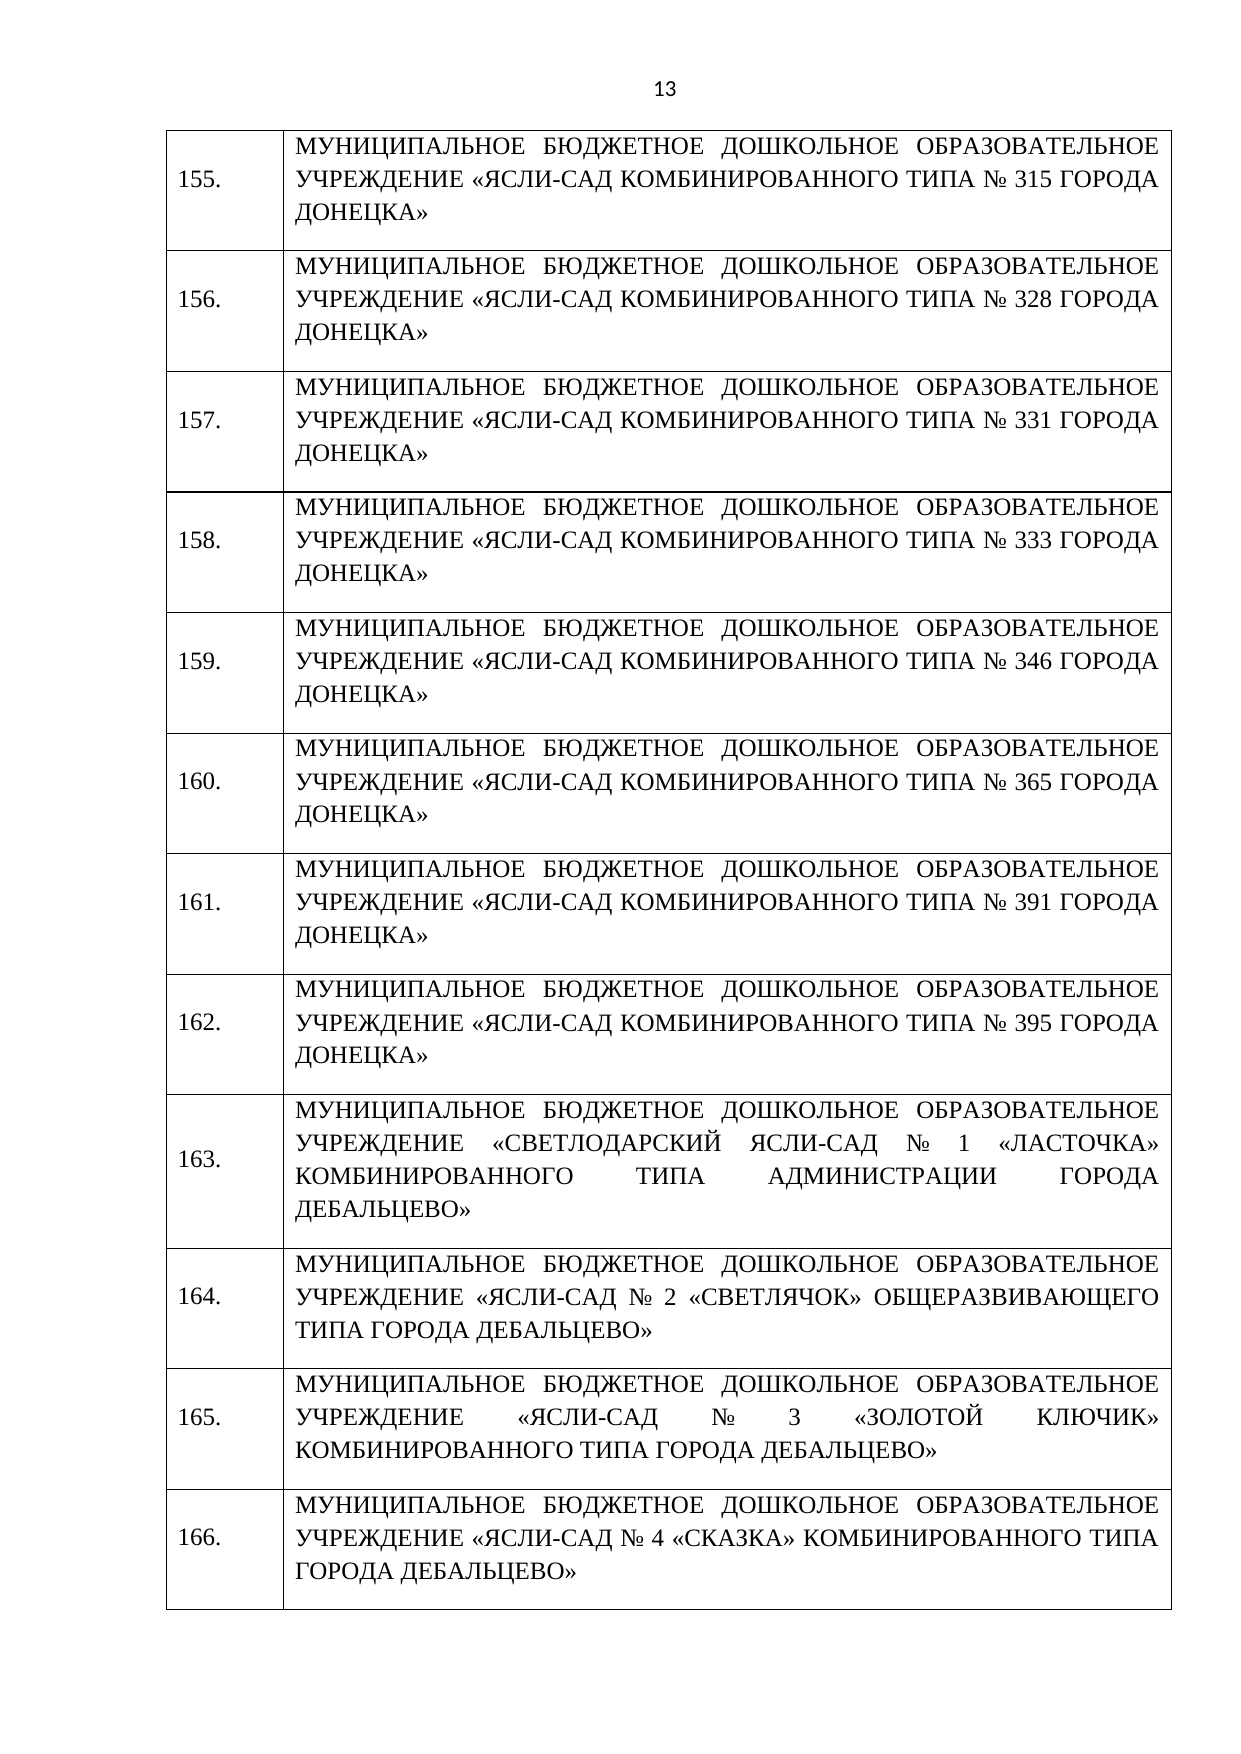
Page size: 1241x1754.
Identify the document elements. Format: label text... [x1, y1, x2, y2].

table_cell МУНИЦИПАЛЬНОЕ БЮДЖЕТНОЕ ДОШКОЛЬНОЕ ОБРАЗОВАТЕЛЬНОЕ УЧРЕЖДЕНИЕ «ЯСЛИ-САД КОМБИНИРОВАННОГО ТИПА № 391 ГОРОДА ДОНЕЦКА» [284, 854, 1171, 973]
table_cell МУНИЦИПАЛЬНОЕ БЮДЖЕТНОЕ ДОШКОЛЬНОЕ ОБРАЗОВАТЕЛЬНОЕ УЧРЕЖДЕНИЕ «ЯСЛИ-САД № 3 «ЗОЛОТОЙ КЛЮЧИК» КОМБИНИРОВАННОГО ТИПА ГОРОДА ДЕБАЛЬЦЕВО» [284, 1369, 1171, 1489]
table_cell МУНИЦИПАЛЬНОЕ БЮДЖЕТНОЕ ДОШКОЛЬНОЕ ОБРАЗОВАТЕЛЬНОЕ УЧРЕЖДЕНИЕ «ЯСЛИ-САД КОМБИНИРОВАННОГО ТИПА № 328 ГОРОДА ДОНЕЦКА» [284, 251, 1171, 371]
table_cell [167, 1249, 283, 1368]
table_cell МУНИЦИПАЛЬНОЕ БЮДЖЕТНОЕ ДОШКОЛЬНОЕ ОБРАЗОВАТЕЛЬНОЕ УЧРЕЖДЕНИЕ «ЯСЛИ-САД КОМБИНИРОВАННОГО ТИПА № 365 ГОРОДА ДОНЕЦКА» [284, 734, 1171, 853]
table_cell [167, 1095, 283, 1248]
table_cell [167, 975, 283, 1094]
table_cell МУНИЦИПАЛЬНОЕ БЮДЖЕТНОЕ ДОШКОЛЬНОЕ ОБРАЗОВАТЕЛЬНОЕ УЧРЕЖДЕНИЕ «ЯСЛИ-САД № 2 «СВЕТЛЯЧОК» ОБЩЕРАЗВИВАЮЩЕГО ТИПА ГОРОДА ДЕБАЛЬЦЕВО» [284, 1249, 1171, 1368]
table_cell МУНИЦИПАЛЬНОЕ БЮДЖЕТНОЕ ДОШКОЛЬНОЕ ОБРАЗОВАТЕЛЬНОЕ УЧРЕЖДЕНИЕ «ЯСЛИ-САД КОМБИНИРОВАННОГО ТИПА № 315 ГОРОДА ДОНЕЦКА» [284, 131, 1171, 250]
table_cell МУНИЦИПАЛЬНОЕ БЮДЖЕТНОЕ ДОШКОЛЬНОЕ ОБРАЗОВАТЕЛЬНОЕ УЧРЕЖДЕНИЕ «ЯСЛИ-САД КОМБИНИРОВАННОГО ТИПА № 333 ГОРОДА ДОНЕЦКА» [284, 493, 1171, 612]
table_cell [167, 493, 283, 612]
table_cell [167, 1369, 283, 1489]
table_cell [167, 251, 283, 371]
table_cell [167, 854, 283, 973]
table_cell [167, 734, 283, 853]
table_cell [167, 613, 283, 732]
table_cell [167, 131, 283, 250]
table_cell МУНИЦИПАЛЬНОЕ БЮДЖЕТНОЕ ДОШКОЛЬНОЕ ОБРАЗОВАТЕЛЬНОЕ УЧРЕЖДЕНИЕ «ЯСЛИ-САД КОМБИНИРОВАННОГО ТИПА № 331 ГОРОДА ДОНЕЦКА» [284, 372, 1171, 491]
table_cell МУНИЦИПАЛЬНОЕ БЮДЖЕТНОЕ ДОШКОЛЬНОЕ ОБРАЗОВАТЕЛЬНОЕ УЧРЕЖДЕНИЕ «ЯСЛИ-САД КОМБИНИРОВАННОГО ТИПА № 346 ГОРОДА ДОНЕЦКА» [284, 613, 1171, 732]
table_cell МУНИЦИПАЛЬНОЕ БЮДЖЕТНОЕ ДОШКОЛЬНОЕ ОБРАЗОВАТЕЛЬНОЕ УЧРЕЖДЕНИЕ «ЯСЛИ-САД КОМБИНИРОВАННОГО ТИПА № 395 ГОРОДА ДОНЕЦКА» [284, 975, 1171, 1094]
table_cell МУНИЦИПАЛЬНОЕ БЮДЖЕТНОЕ ДОШКОЛЬНОЕ ОБРАЗОВАТЕЛЬНОЕ УЧРЕЖДЕНИЕ «ЯСЛИ-САД № 4 «СКАЗКА» КОМБИНИРОВАННОГО ТИПА ГОРОДА ДЕБАЛЬЦЕВО» [284, 1490, 1171, 1609]
table_cell [167, 1490, 283, 1609]
table_cell [167, 372, 283, 491]
table_cell МУНИЦИПАЛЬНОЕ БЮДЖЕТНОЕ ДОШКОЛЬНОЕ ОБРАЗОВАТЕЛЬНОЕ УЧРЕЖДЕНИЕ «СВЕТЛОДАРСКИЙ ЯСЛИ-САД № 1 «ЛАСТОЧКА» КОМБИНИРОВАННОГО ТИПА АДМИНИСТРАЦИИ ГОРОДА ДЕБАЛЬЦЕВО» [284, 1095, 1171, 1248]
